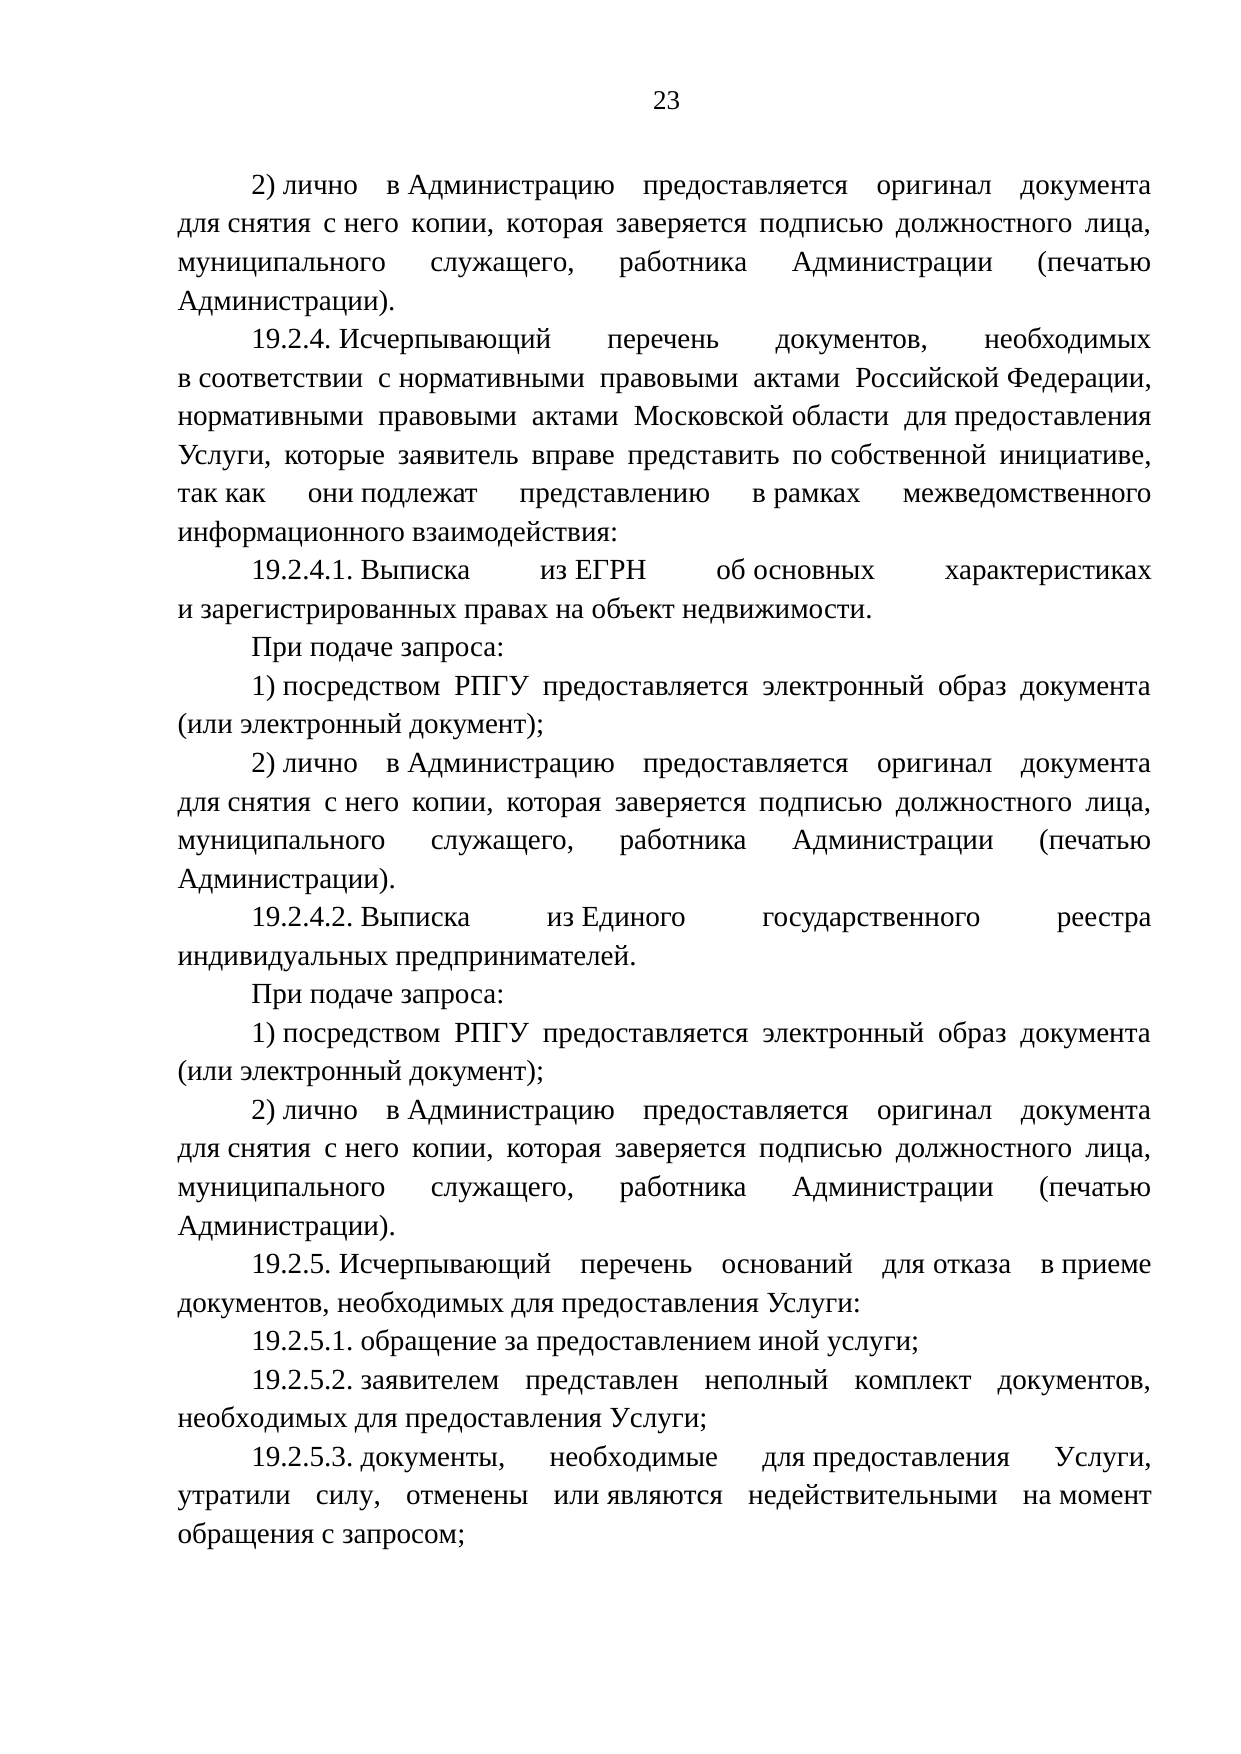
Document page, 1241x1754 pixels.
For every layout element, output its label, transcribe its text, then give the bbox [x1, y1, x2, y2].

text При подаче запроса: [177, 629, 1152, 663]
text 19.2.5. Исчерпывающий перечень оснований для отказа в приеме документов, необходимых для предоставления Услуги: [177, 1246, 1152, 1318]
text 2) лично в Администрацию предоставляется оригинал документа для снятия с него копии, которая заверяется подписью должностного лица, муниципального служащего, работника Администрации (печатью Администрации). [177, 745, 1152, 894]
text 2) лично в Администрацию предоставляется оригинал документа для снятия с него копии, которая заверяется подписью должностного лица, муниципального служащего, работника Администрации (печатью Администрации). [177, 167, 1152, 316]
text 19.2.5.3. документы, необходимые для предоставления Услуги, утратили силу, отменены или являются недействительными на момент обращения с запросом; [177, 1439, 1152, 1549]
text 19.2.4.2. Выписка из Единого государственного реестра индивидуальных предпринимателей. [177, 899, 1152, 971]
text 2) лично в Администрацию предоставляется оригинал документа для снятия с него копии, которая заверяется подписью должностного лица, муниципального служащего, работника Администрации (печатью Администрации). [177, 1092, 1152, 1241]
text 1) посредством РПГУ предоставляется электронный образ документа (или электронный документ); [177, 668, 1152, 740]
text При подаче запроса: [177, 976, 1152, 1010]
text 19.2.4.1. Выписка из ЕГРН об основных характеристиках и зарегистрированных правах на объект недвижимости. [177, 552, 1152, 624]
text 19.2.5.1. обращение за предоставлением иной услуги; [177, 1323, 1152, 1357]
text 19.2.4. Исчерпывающий перечень документов, необходимых в соответствии с нормативными правовыми актами Российской Федерации, нормативными правовыми актами Московской области для предоставления Услуги, которые заявитель вправе представить по собственной инициативе, так как они подлежат представлению в рамках межведомственного информационного взаимодействия: [177, 321, 1152, 547]
text 19.2.5.2. заявителем представлен неполный комплект документов, необходимых для предоставления Услуги; [177, 1362, 1152, 1434]
text 1) посредством РПГУ предоставляется электронный образ документа (или электронный документ); [177, 1015, 1152, 1087]
